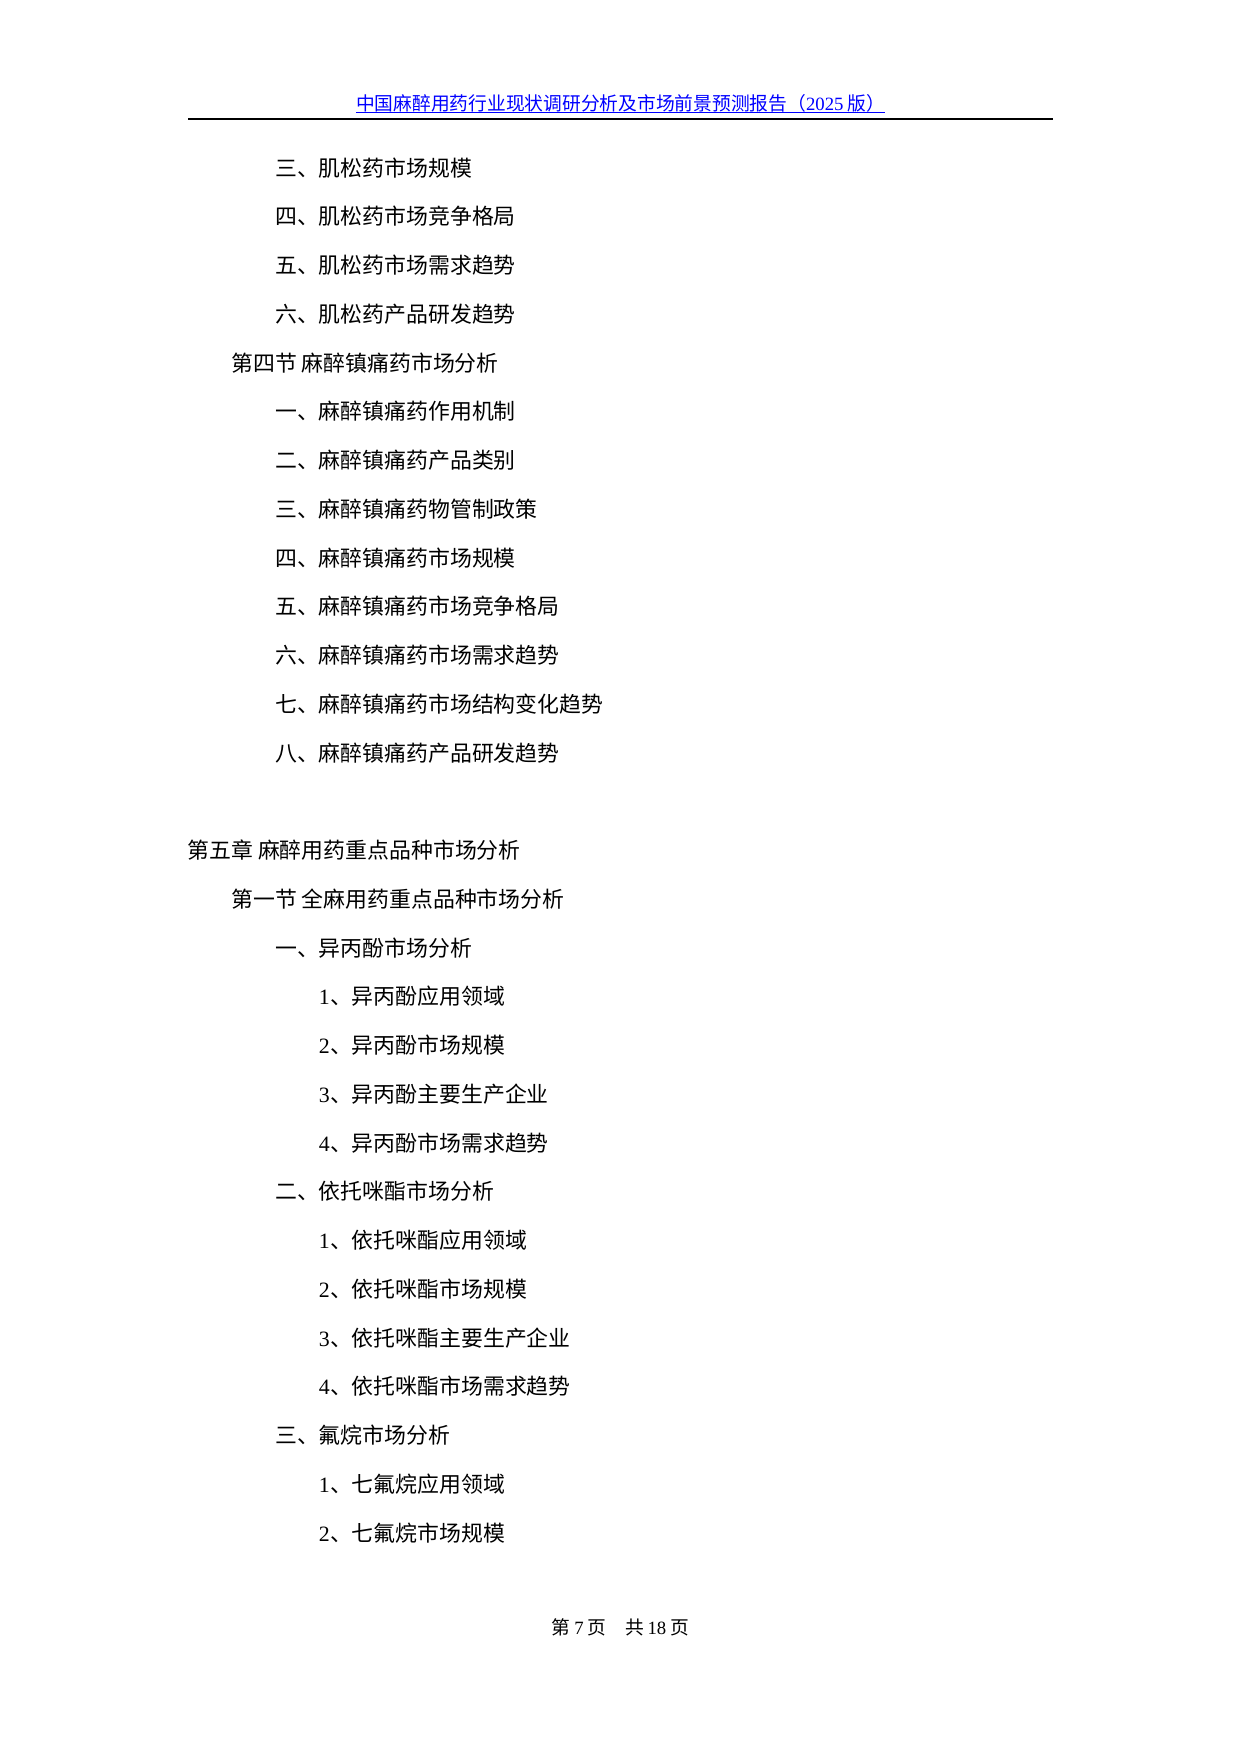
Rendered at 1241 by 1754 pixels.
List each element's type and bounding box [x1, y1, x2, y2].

text [187, 150, 1053, 1548]
